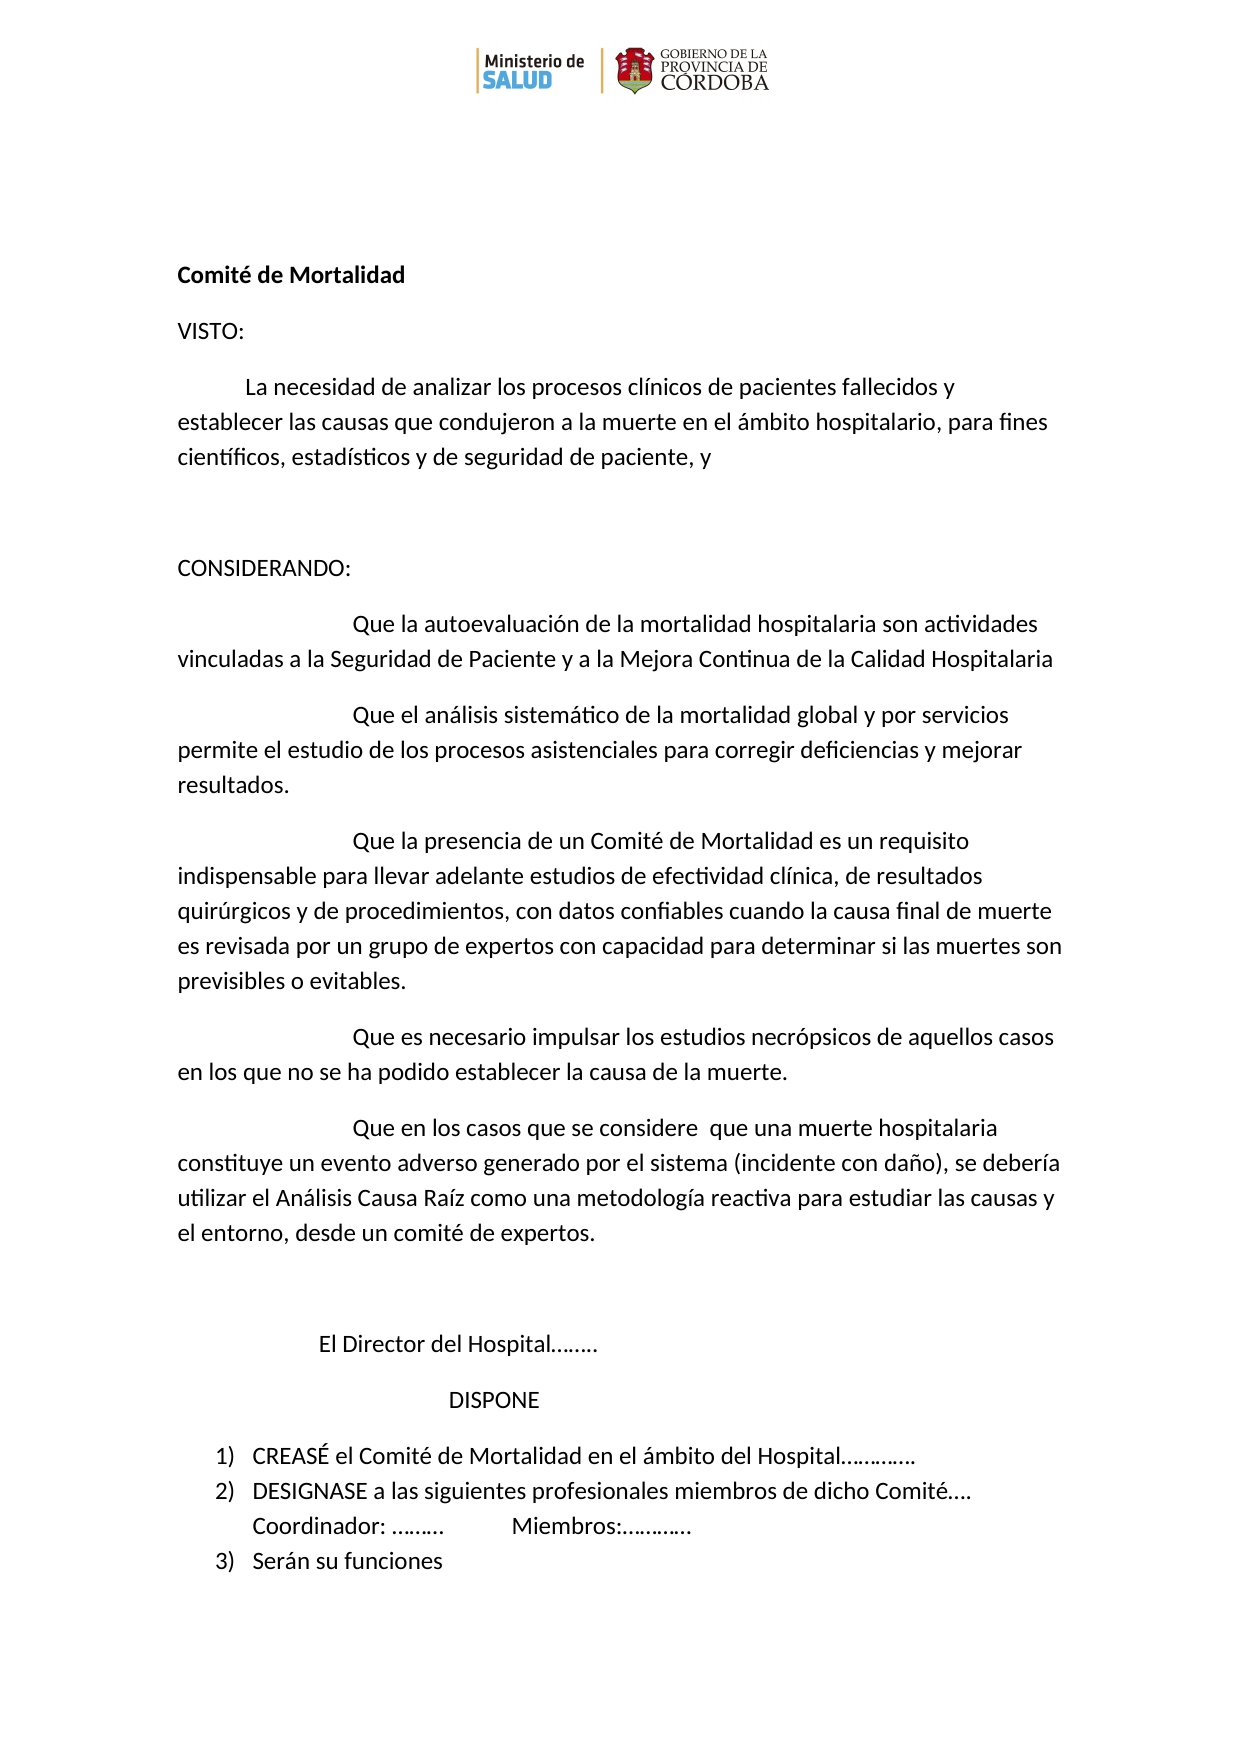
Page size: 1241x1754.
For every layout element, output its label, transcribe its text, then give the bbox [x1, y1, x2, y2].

text La necesidad de analizar los procesos clínicos de pacientes fallecidos y establecer las causas que condujeron a la muerte en el ámbito hospitalario, para fines científicos, estadísticos y de seguridad de paciente, y [177, 371, 1063, 471]
text DISPONE [177, 1384, 1063, 1415]
text Que es necesario impulsar los estudios necrópsicos de aquellos casos en los que no se ha podido establecer la causa de la muerte. [177, 1021, 1063, 1086]
text Que en los casos que se considere que una muerte hospitalaria constituye un evento adverso generado por el sistema (incidente con daño), se debería utilizar el Análisis Causa Raíz como una metodología reactiva para estudiar las causas y el entorno, desde un comité de expertos. [177, 1112, 1063, 1247]
list DESIGNASE a las siguientes profesionales miembros de dicho Comité…. [215, 1475, 1063, 1506]
list CREASÉ el Comité de Mortalidad en el ámbito del Hospital…………. [215, 1440, 1063, 1471]
text Coordinador: ……… Miembros:………… [252, 1510, 1063, 1541]
text Que el análisis sistemático de la mortalidad global y por servicios permite el estudio de los procesos asistenciales para corregir deficiencias y mejorar resultados. [177, 699, 1063, 800]
text VISTO: [177, 315, 1063, 346]
text Que la presencia de un Comité de Mortalidad es un requisito indispensable para llevar adelante estudios de efectividad clínica, de resultados quirúrgicos y de procedimientos, con datos confiables cuando la causa final de muerte es revisada por un grupo de expertos con capacidad para determinar si las muertes son previsibles o evitables. [177, 825, 1063, 996]
list Serán su funciones [215, 1545, 1063, 1576]
text El Director del Hospital…….. [177, 1328, 1063, 1359]
text CONSIDERANDO: [177, 553, 1063, 583]
text Comité de Mortalidad [177, 259, 1063, 290]
picture [471, 41, 769, 107]
text Que la autoevaluación de la mortalidad hospitalaria son actividades vinculadas a la Seguridad de Paciente y a la Mejora Continua de la Calidad Hospitalaria [177, 608, 1063, 674]
